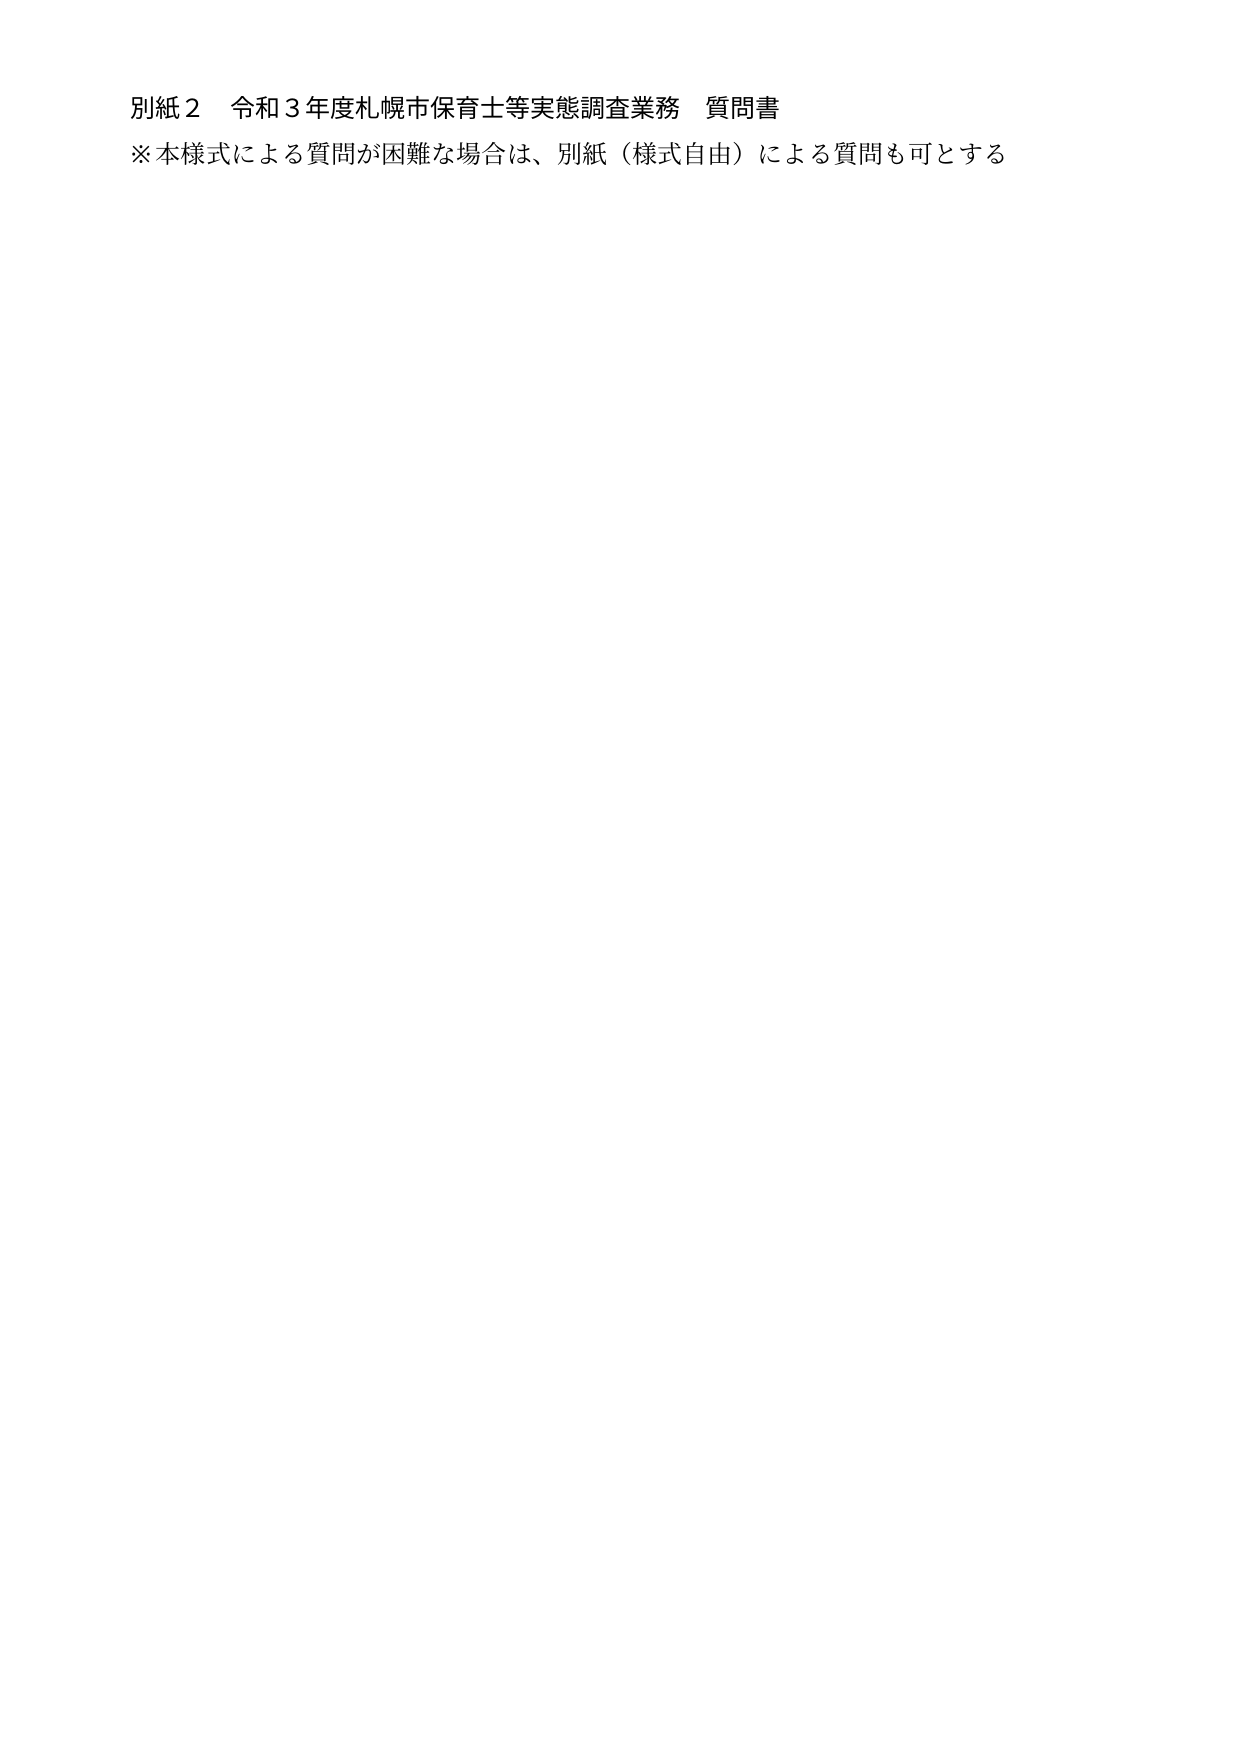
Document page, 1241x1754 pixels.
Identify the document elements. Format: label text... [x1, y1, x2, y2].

text ※本様式による質問が困難な場合は、別紙（様式自由）による質問も可とする [131, 128, 1109, 177]
